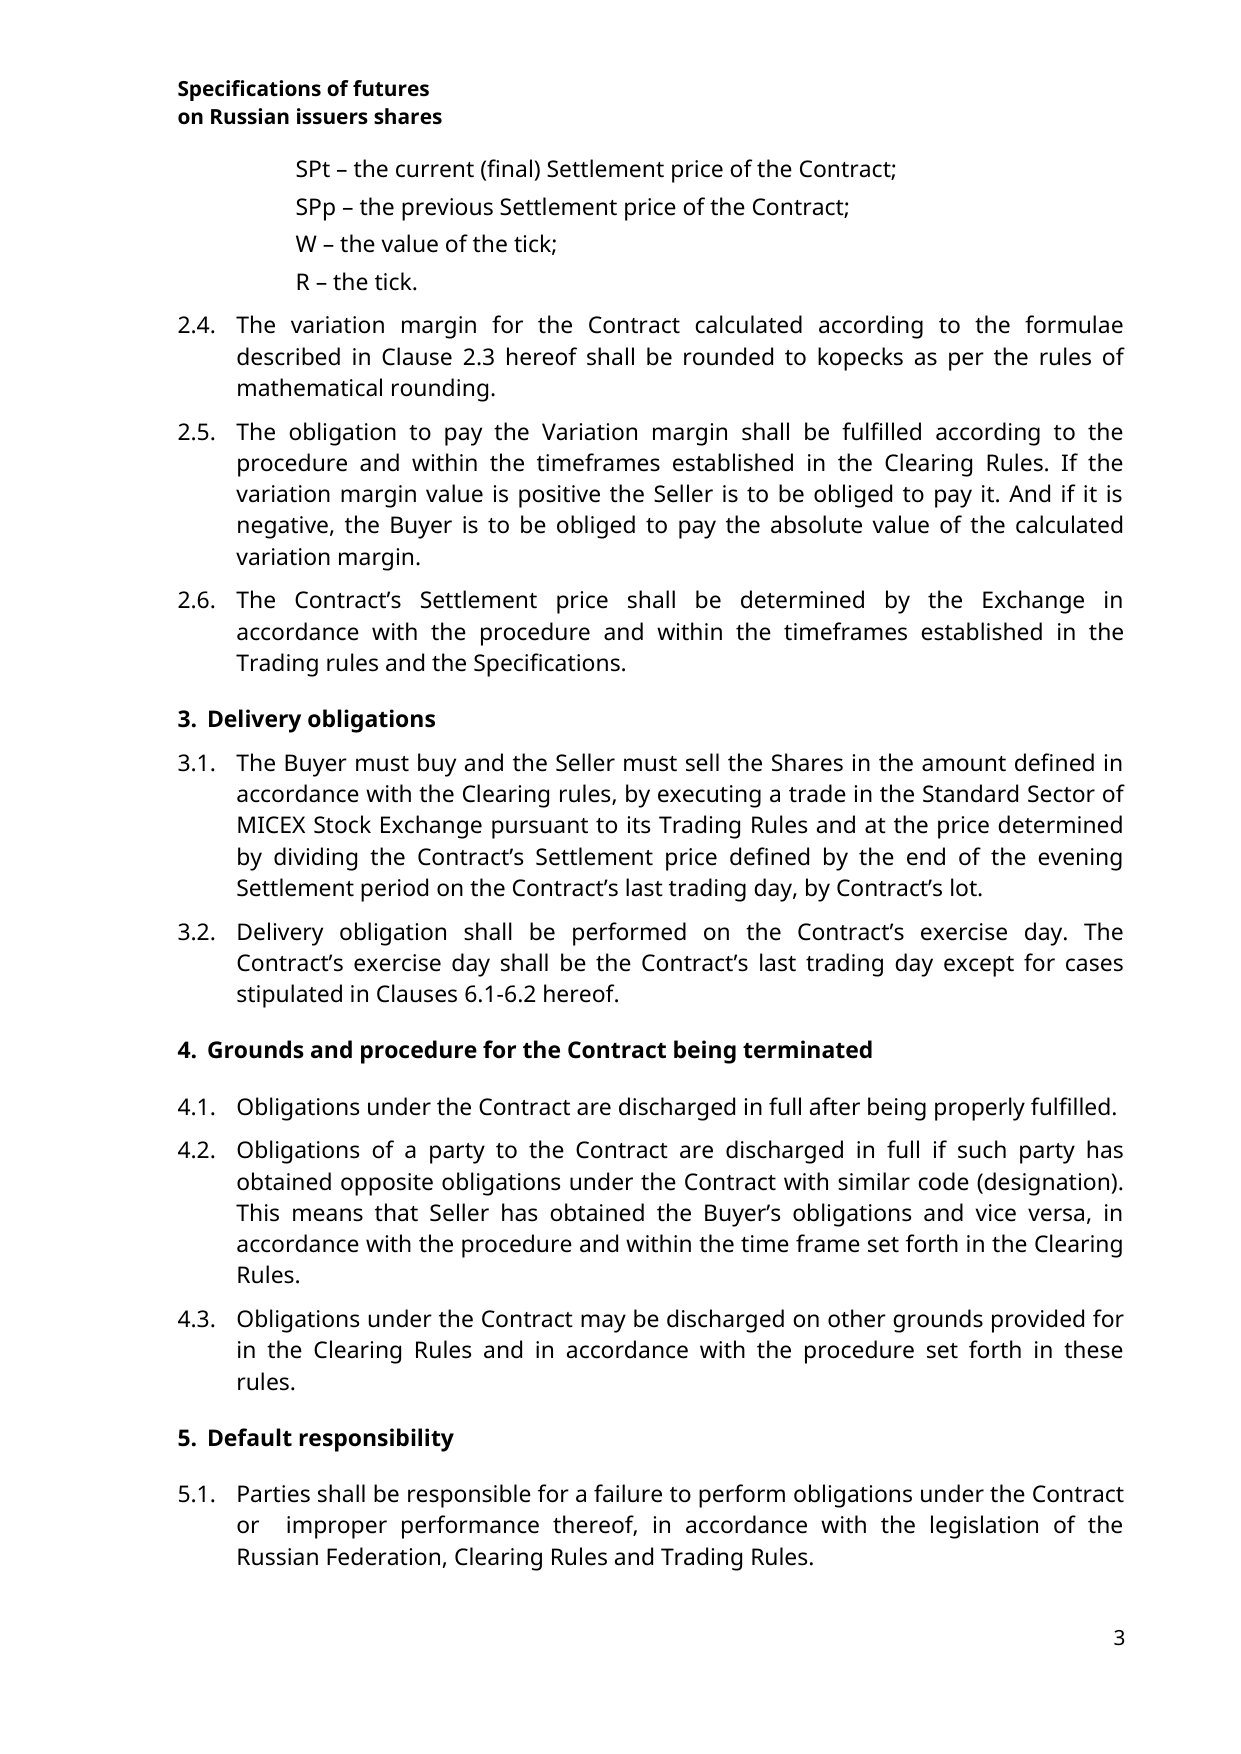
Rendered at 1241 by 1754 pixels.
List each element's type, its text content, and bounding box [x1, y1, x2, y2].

text Parties shall be responsible for a failure to perform obligations under the Contract or improper performance thereof, in accordance with the legislation of the Russian Federation, Clearing Rules and Trading Rules. [177, 1478, 1125, 1572]
text W – the value of the tick; [295, 228, 1125, 259]
text R – the tick. [295, 266, 1125, 297]
text The obligation to pay the Variation margin shall be fulfilled according to the procedure and within the timeframes established in the Clearing Rules. If the variation margin value is positive the Seller is to be obliged to pay it. And if it is negative, the Buyer is to be obliged to pay the absolute value of the calculated variation margin. [177, 416, 1125, 572]
text The Contract’s Settlement price shall be determined by the Exchange in accordance with the procedure and within the timeframes established in the Trading rules and the Specifications. [177, 584, 1125, 678]
text The variation margin for the Contract calculated according to the formulae described in Clause 2.3 hereof shall be rounded to kopecks as per the rules of mathematical rounding. [177, 309, 1125, 403]
text SPp – the previous Settlement price of the Contract; [295, 191, 1125, 222]
text Obligations of a party to the Contract are discharged in full if such party has obtained opposite obligations under the Contract with similar code (designation). This means that Seller has obtained the Buyer’s obligations and vice versa, in accordance with the procedure and within the time frame set forth in the Clearing Rules. [177, 1134, 1125, 1291]
text SPt – the current (final) Settlement price of the Contract; [295, 153, 1125, 184]
text Delivery obligations [177, 703, 1119, 734]
text Obligations under the Contract may be discharged on other grounds provided for in the Clearing Rules and in accordance with the procedure set forth in these rules. [177, 1303, 1125, 1397]
text Delivery obligation shall be performed on the Contract’s exercise day. The Contract’s exercise day shall be the Contract’s last trading day except for cases stipulated in Clauses 6.1-6.2 hereof. [177, 916, 1125, 1009]
text Grounds and procedure for the Contract being terminated [177, 1034, 1125, 1066]
text The Buyer must buy and the Seller must sell the Shares in the amount defined in accordance with the Clearing rules, by executing a trade in the Standard Sector of MICEX Stock Exchange pursuant to its Trading Rules and at the price determined by dividing the Contract’s Settlement price defined by the end of the evening Settlement period on the Contract’s last trading day, by Contract’s lot. [177, 747, 1125, 903]
text Obligations under the Contract are discharged in full after being properly fulfilled. [177, 1091, 1125, 1122]
text Default responsibility [177, 1422, 1125, 1453]
